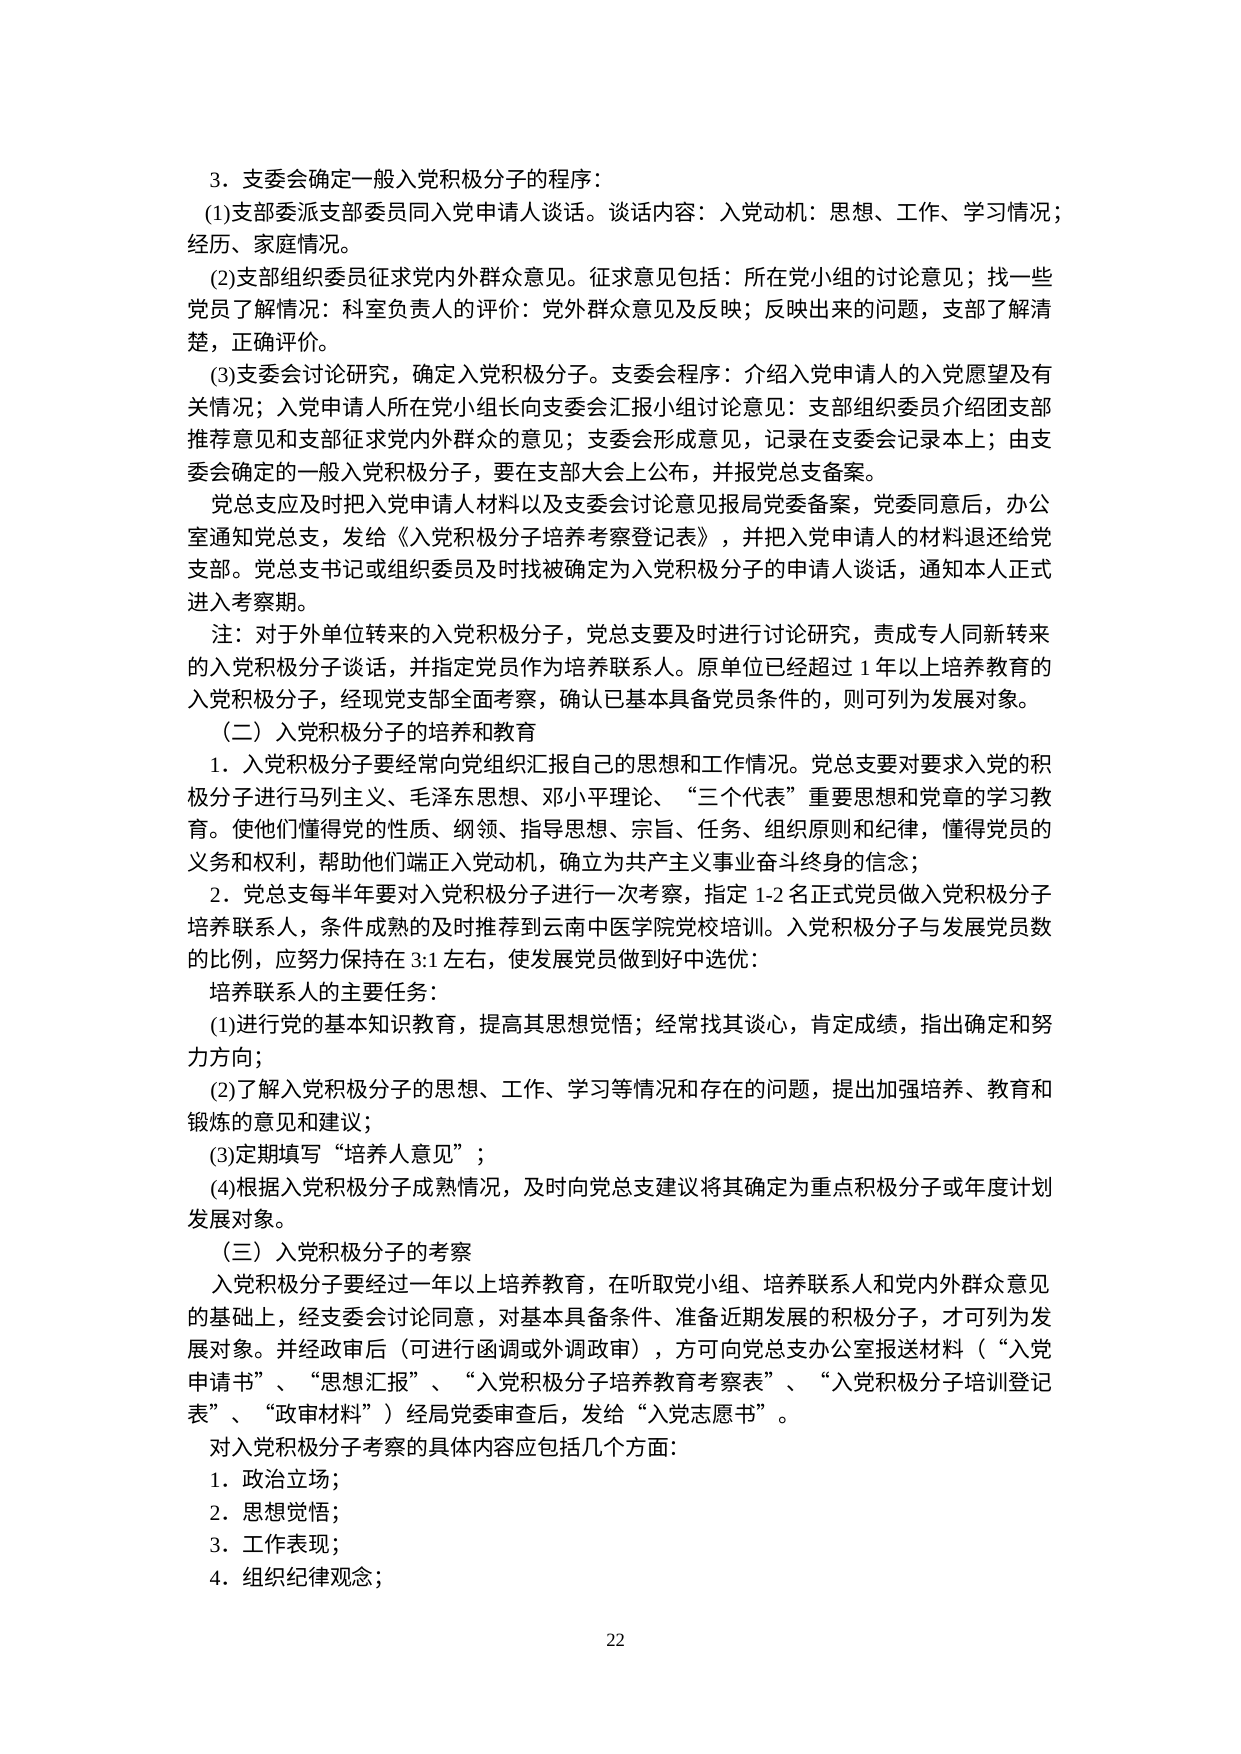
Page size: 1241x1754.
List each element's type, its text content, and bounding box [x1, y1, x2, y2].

text (4)根据入党积极分子成熟情况，及时向党总支建议将其确定为重点积极分子或年度计划发展对象。 [187, 1169, 1053, 1234]
text 入党积极分子要经过一年以上培养教育，在听取党小组、培养联系人和党内外群众意见的基础上，经支委会讨论同意，对基本具备条件、准备近期发展的积极分子，才可列为发展对象。并经政审后（可进行函调或外调政审），方可向党总支办公室报送材料（“入党申请书”、“思想汇报”、“入党积极分子培养教育考察表”、“入党积极分子培训登记表”、“政审材料”）经局党委审查后，发给“入党志愿书”。 [187, 1267, 1053, 1429]
text 对入党积极分子考察的具体内容应包括几个方面： [187, 1429, 1053, 1462]
text (1)支部委派支部委员同入党申请人谈话。谈话内容：入党动机：思想、工作、学习情况；经历、家庭情况。 [187, 194, 1053, 259]
text 3．支委会确定一般入党积极分子的程序： [187, 162, 1053, 194]
text 注：对于外单位转来的入党积极分子，党总支要及时进行讨论研究，责成专人同新转来的入党积极分子谈话，并指定党员作为培养联系人。原单位已经超过1年以上培养教育的入党积极分子，经现党支郜全面考察，确认已基本具备党员条件的，则可列为发展对象。 [187, 617, 1053, 714]
text (2)支部组织委员征求党内外群众意见。征求意见包括：所在党小组的讨论意见；找一些党员了解情况：科室负责人的评价：党外群众意见及反映；反映出来的问题，支部了解清楚，正确评价。 [187, 259, 1053, 357]
text （二）入党积极分子的培养和教育 [187, 714, 1053, 747]
text 1．政治立场； [187, 1462, 1053, 1494]
text 1．入党积极分子要经常向党组织汇报自己的思想和工作情况。党总支要对要求入党的积极分子进行马列主义、毛泽东思想、邓小平理论、“三个代表”重要思想和党章的学习教育。使他们懂得党的性质、纲领、指导思想、宗旨、任务、组织原则和纪律，懂得党员的义务和权利，帮助他们端正入党动机，确立为共产主义事业奋斗终身的信念； [187, 747, 1053, 877]
text 3．工作表现； [187, 1527, 1053, 1559]
text （三）入党积极分子的考察 [187, 1234, 1053, 1267]
text (3)支委会讨论研究，确定入党积极分子。支委会程序：介绍入党申请人的入党愿望及有关情况；入党申请人所在党小组长向支委会汇报小组讨论意见：支部组织委员介绍团支部推荐意见和支部征求党内外群众的意见；支委会形成意见，记录在支委会记录本上；由支委会确定的一般入党积极分子，要在支部大会上公布，并报党总支备案。 [187, 357, 1053, 487]
text 培养联系人的主要任务： [187, 974, 1053, 1007]
text (1)进行党的基本知识教育，提高其思想觉悟；经常找其谈心，肯定成绩，指出确定和努力方向； [187, 1007, 1053, 1072]
text (2)了解入党积极分子的思想、工作、学习等情况和存在的问题，提出加强培养、教育和锻炼的意见和建议； [187, 1072, 1053, 1137]
text 党总支应及时把入党申请人材料以及支委会讨论意见报局党委备案，党委同意后，办公室通知党总支，发给《入党积极分子培养考察登记表》，并把入党申请人的材料退还给党支部。党总支书记或组织委员及时找被确定为入党积极分子的申请人谈话，通知本人正式进入考察期。 [187, 487, 1053, 617]
text (3)定期填写“培养人意见”； [187, 1137, 1053, 1169]
text 2．思想觉悟； [187, 1494, 1053, 1527]
text 2．党总支每半年要对入党积极分子进行一次考察，指定1-2名正式党员做入党积极分子培养联系人，条件成熟的及时推荐到云南中医学院党校培训。入党积极分子与发展党员数的比例，应努力保持在3:1左右，使发展党员做到好中选优： [187, 877, 1053, 974]
text 4．组织纪律观念； [187, 1559, 1053, 1592]
